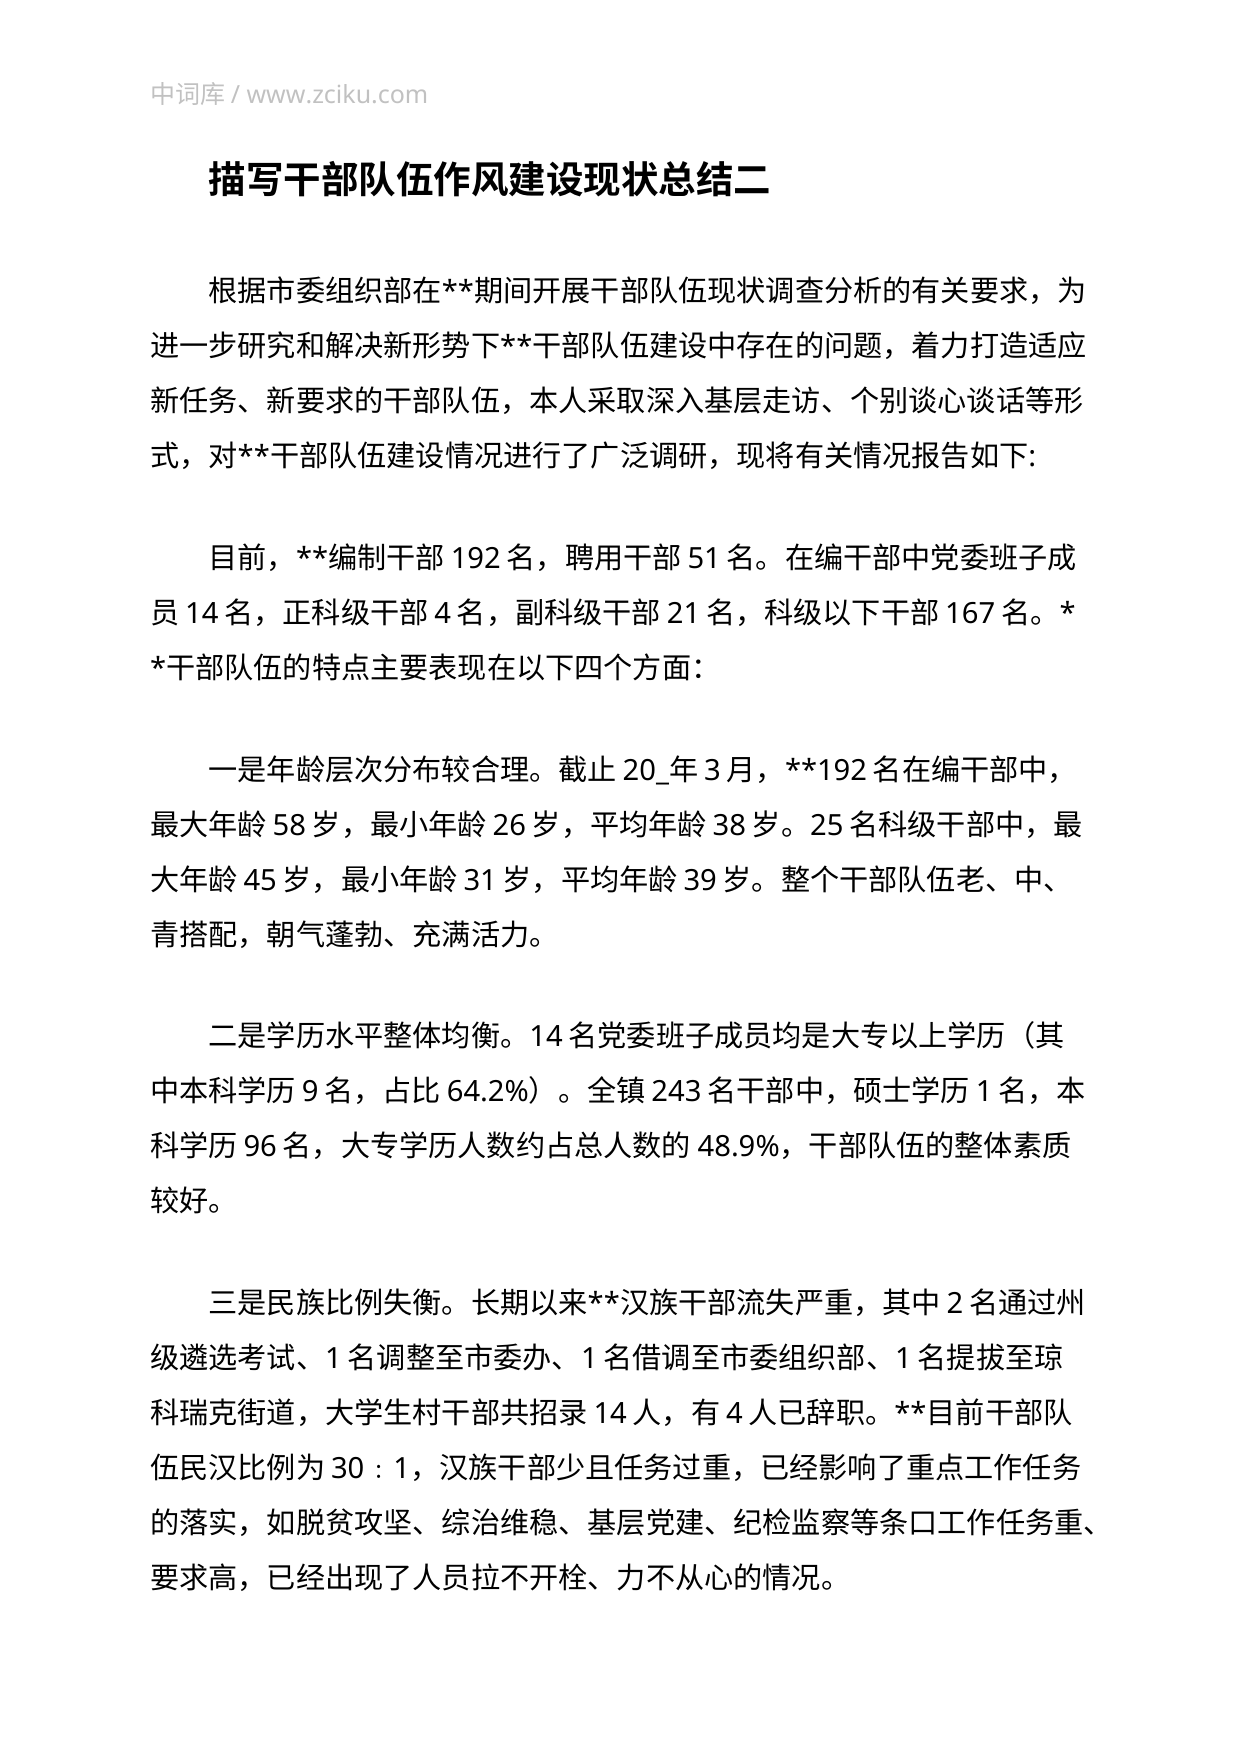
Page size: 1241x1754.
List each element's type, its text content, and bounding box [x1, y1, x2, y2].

text 一是年龄层次分布较合理。截止20_年3月，**192名在编干部中，最大年龄58岁，最小年龄26岁，平均年龄38岁。25名科级干部中，最大年龄45岁，最小年龄31岁，平均年龄39岁。整个干部队伍老、中、青搭配，朝气蓬勃、充满活力。 [150, 746, 1090, 953]
text 目前，**编制干部192名，聘用干部51名。在编干部中党委班子成员14名，正科级干部4名，副科级干部21名，科级以下干部167名。**干部队伍的特点主要表现在以下四个方面： [150, 534, 1090, 687]
text 根据市委组织部在**期间开展干部队伍现状调查分析的有关要求，为进一步研究和解决新形势下**干部队伍建设中存在的问题，着力打造适应新任务、新要求的干部队伍，本人采取深入基层走访、个别谈心谈话等形式，对**干部队伍建设情况进行了广泛调研，现将有关情况报告如下: [150, 267, 1090, 475]
text 三是民族比例失衡。长期以来**汉族干部流失严重，其中2名通过州级遴选考试、1名调整至市委办、1名借调至市委组织部、1名提拔至琼科瑞克街道，大学生村干部共招录14人，有4人已辞职。**目前干部队伍民汉比例为30﹕1，汉族干部少且任务过重，已经影响了重点工作任务的落实，如脱贫攻坚、综治维稳、基层党建、纪检监察等条口工作任务重、要求高，已经出现了人员拉不开栓、力不从心的情况。 [150, 1280, 1090, 1597]
text 描写干部队伍作风建设现状总结二 [150, 150, 1090, 204]
text 二是学历水平整体均衡。14名党委班子成员均是大专以上学历（其中本科学历9名，占比64.2%）。全镇243名干部中，硕士学历1名，本科学历96名，大专学历人数约占总人数的 48.9%，干部队伍的整体素质较好。 [150, 1013, 1090, 1220]
